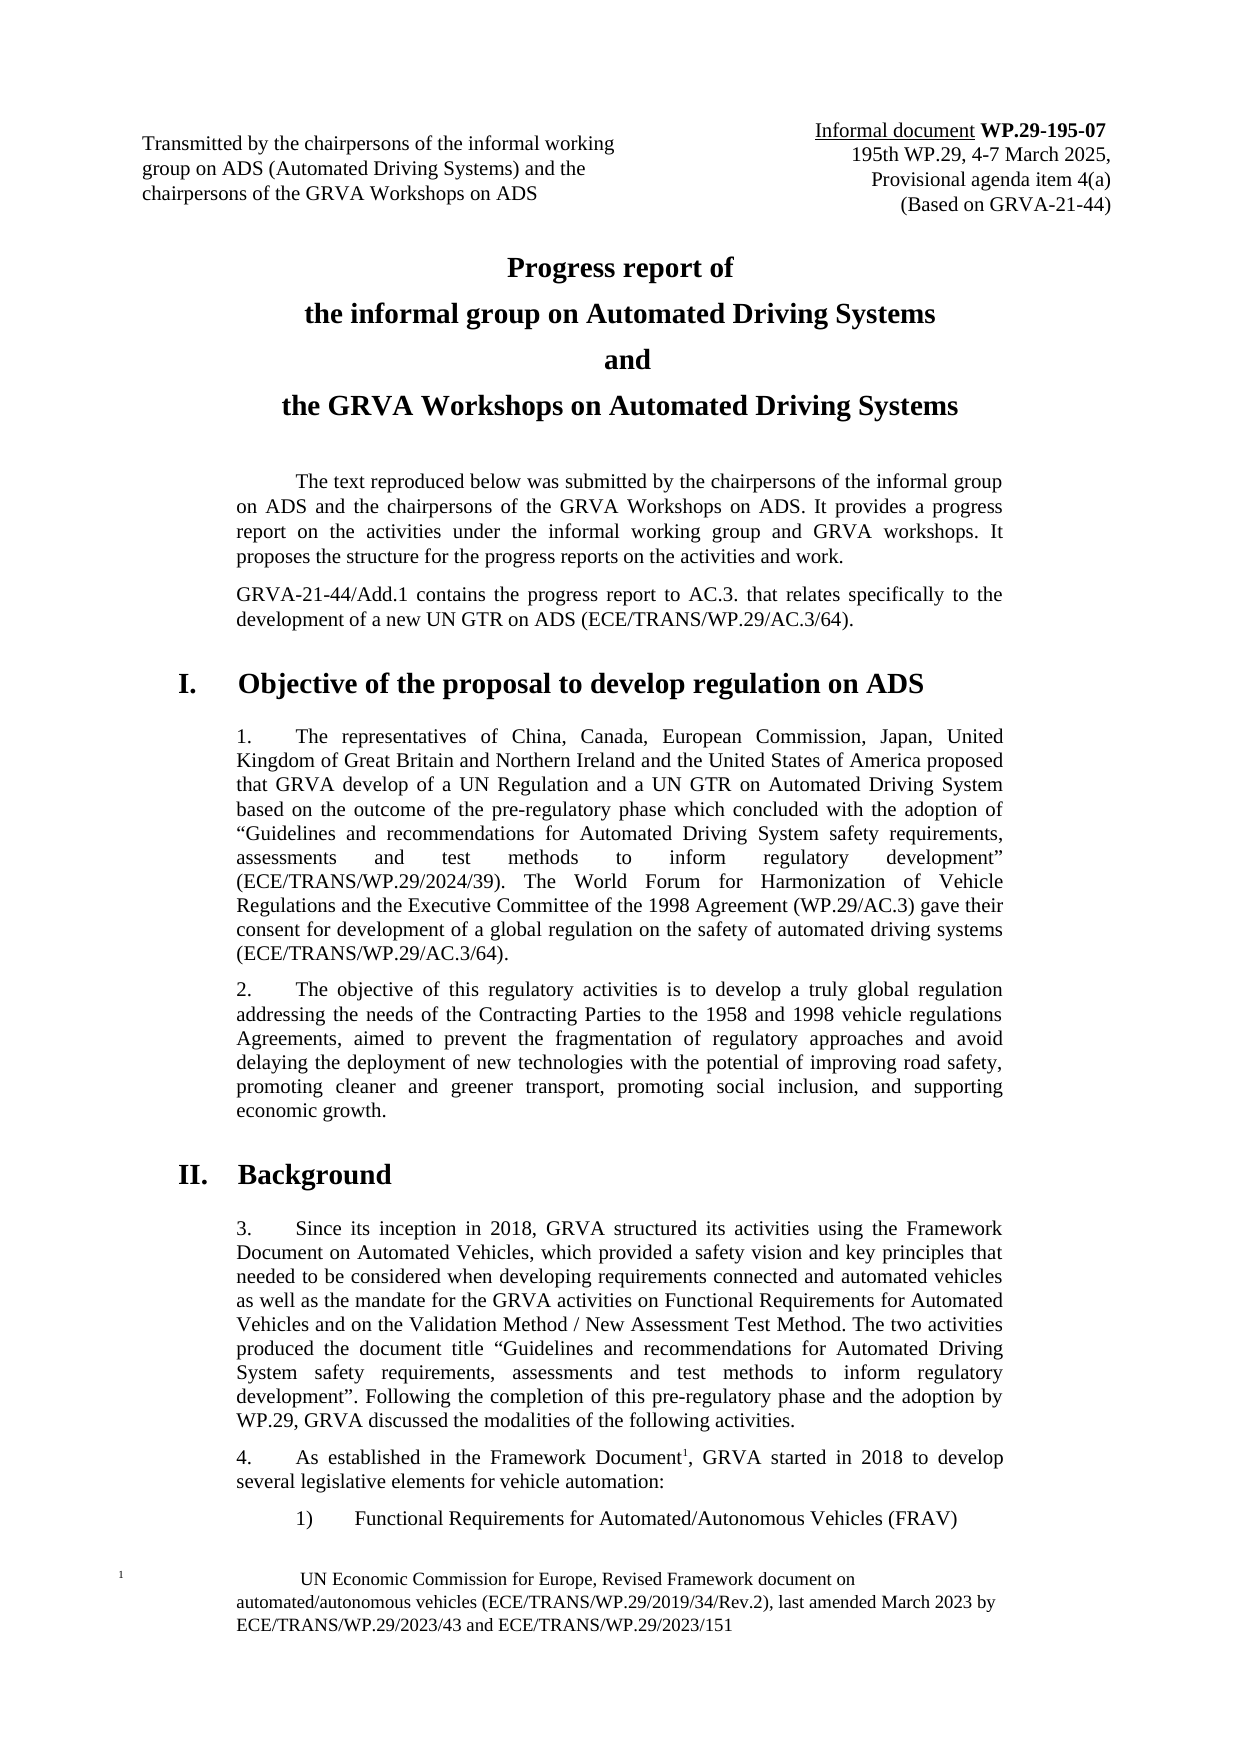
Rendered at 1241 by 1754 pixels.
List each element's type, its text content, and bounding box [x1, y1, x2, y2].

text I. Objective of the proposal to develop regulation on ADS [178, 668, 1004, 699]
text Progress report of [118, 250, 1122, 284]
list Functional Requirements for Automated/Autonomous Vehicles (FRAV) [295, 1505, 1004, 1530]
list The objective of this regulatory activities is to develop a truly global regulation addressing the needs of the Contracting Parties to the 1958 and 1998 vehicle regulations Agreements, aimed to prevent the fragmentation of regulatory approaches and avoid delaying the deployment of new technologies with the potential of improving road safety, promoting cleaner and greener transport, promoting social inclusion, and supporting economic growth. [236, 977, 1004, 1122]
text and [118, 342, 1122, 376]
list The representatives of China, Canada, European Commission, Japan, United Kingdom of Great Britain and Northern Ireland and the United States of America proposed that GRVA develop of a UN Regulation and a UN GTR on Automated Driving System based on the outcome of the pre-regulatory phase which concluded with the adoption of “Guidelines and recommendations for Automated Driving System safety requirements, assessments and test methods to inform regulatory development” (ECE/TRANS/WP.29/2024/39). The World Forum for Harmonization of Vehicle Regulations and the Executive Committee of the 1998 Agreement (WP.29/AC.3) gave their consent for development of a global regulation on the safety of automated driving systems (ECE/TRANS/WP.29/AC.3/64). [236, 724, 1004, 965]
text The text reproduced below was submitted by the chairpersons of the informal group on ADS and the chairpersons of the GRVA Workshops on ADS. It provides a progress report on the activities under the informal working group and GRVA workshops. It proposes the structure for the progress reports on the activities and work. [236, 468, 1004, 568]
text the GRVA Workshops on Automated Driving Systems [118, 388, 1122, 422]
list As established in the Framework Document, GRVA started in 2018 to develop several legislative elements for vehicle automation: [236, 1444, 1004, 1493]
text the informal group on Automated Driving Systems [118, 296, 1122, 330]
list Since its inception in 2018, GRVA structured its activities using the Framework Document on Automated Vehicles, which provided a safety vision and key principles that needed to be considered when developing requirements connected and automated vehicles as well as the mandate for the GRVA activities on Functional Requirements for Automated Vehicles and on the Validation Method / New Assessment Test Method. The two activities produced the document title “Guidelines and recommendations for Automated Driving System safety requirements, assessments and test methods to inform regulatory development”. Following the completion of this pre-regulatory phase and the adoption by WP.29, GRVA discussed the modalities of the following activities. [236, 1216, 1004, 1432]
text II. Background [178, 1159, 1004, 1191]
text GRVA-21-44/Add.1 contains the progress report to AC.3. that relates specifically to the development of a new UN GTR on ADS (ECE/TRANS/WP.29/AC.3/64). [236, 581, 1004, 631]
